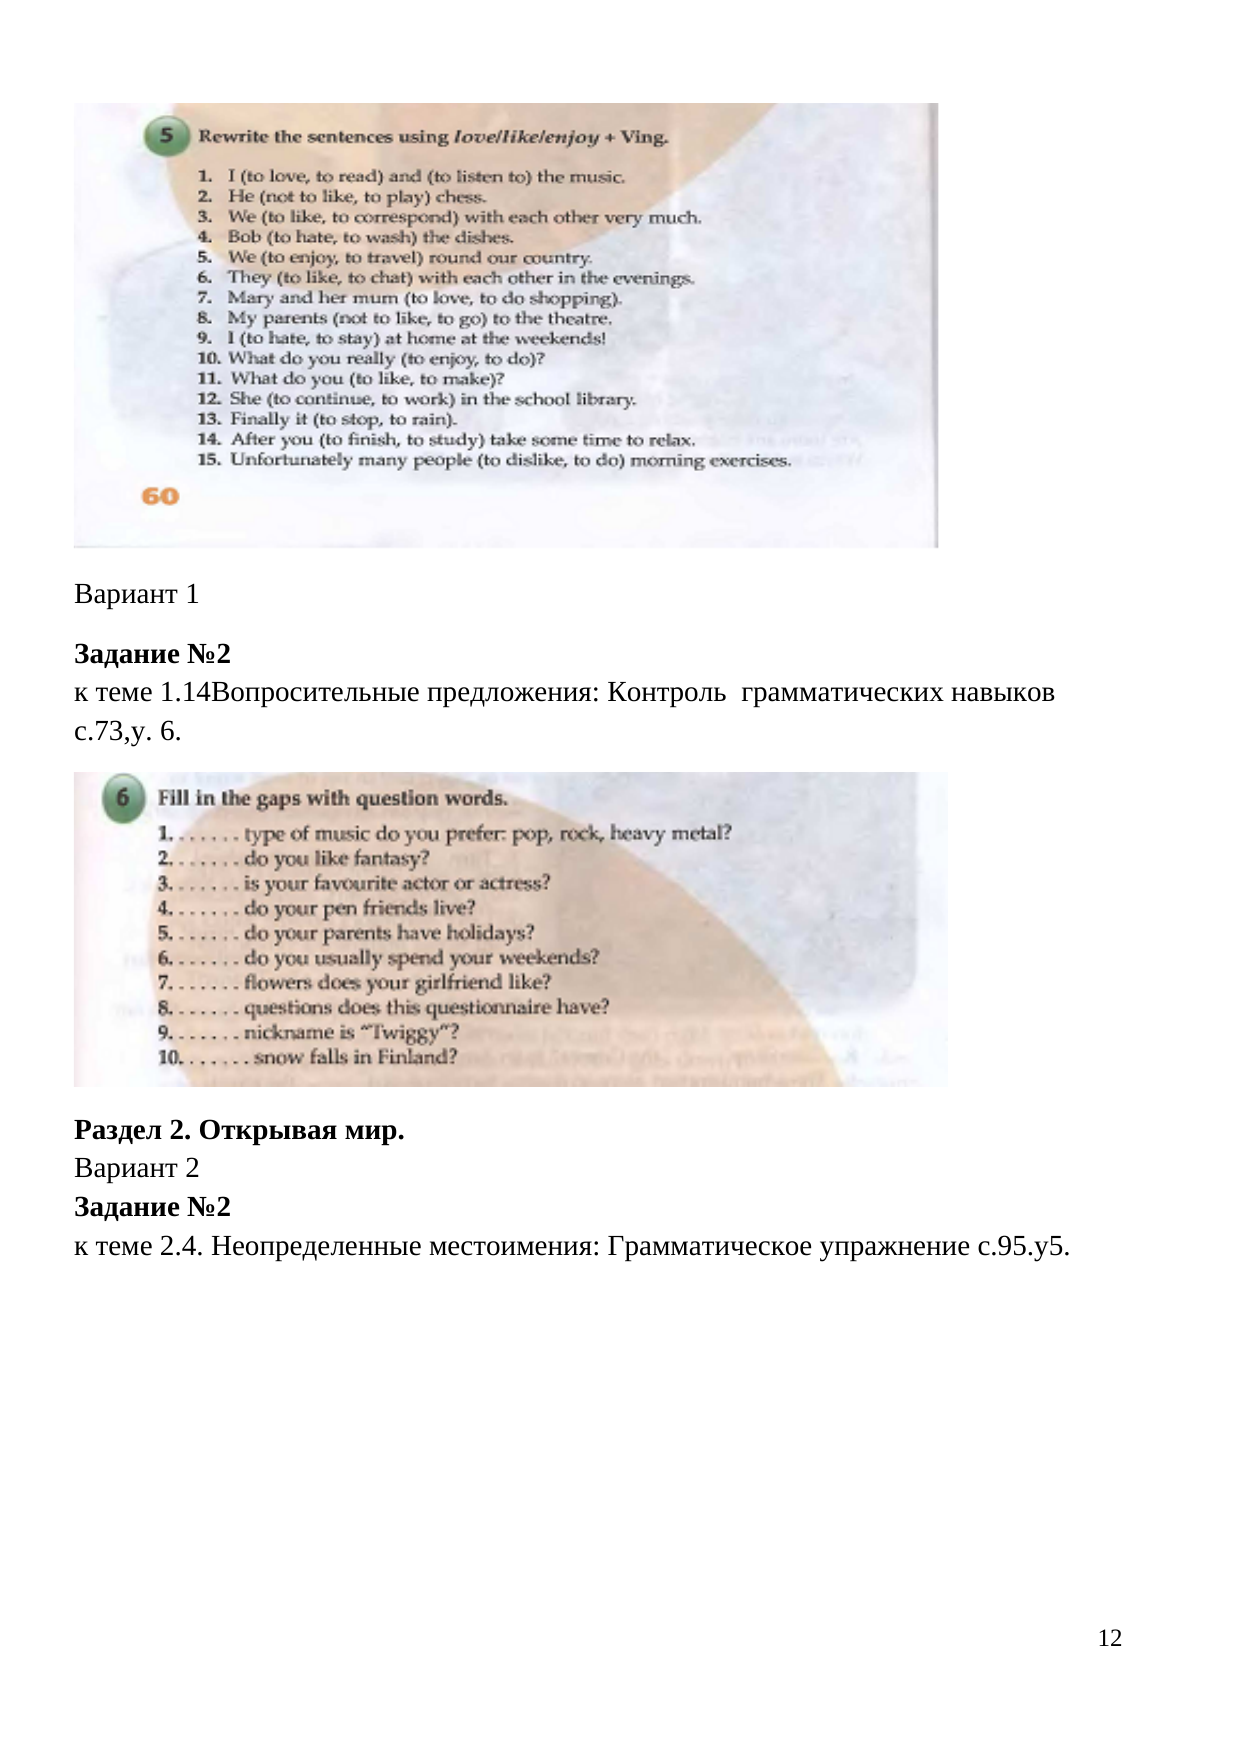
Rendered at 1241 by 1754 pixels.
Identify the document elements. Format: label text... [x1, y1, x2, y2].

text Вариант 1 [74, 576, 1122, 610]
text Задание №2 [74, 1189, 1122, 1223]
text Вариант 2 [74, 1151, 1122, 1184]
text Раздел 2. Открывая мир. [74, 1112, 1122, 1146]
text к теме 1.14Вопросительные предложения: Контроль грамматических навыков с.73,у. 6. [74, 674, 1122, 746]
picture [73, 772, 948, 1087]
text Задание №2 [74, 636, 1122, 669]
picture [73, 103, 939, 552]
text к теме 2.4. Неопределенные местоимения: Грамматическое упражнение с.95.у5. [74, 1228, 1122, 1261]
